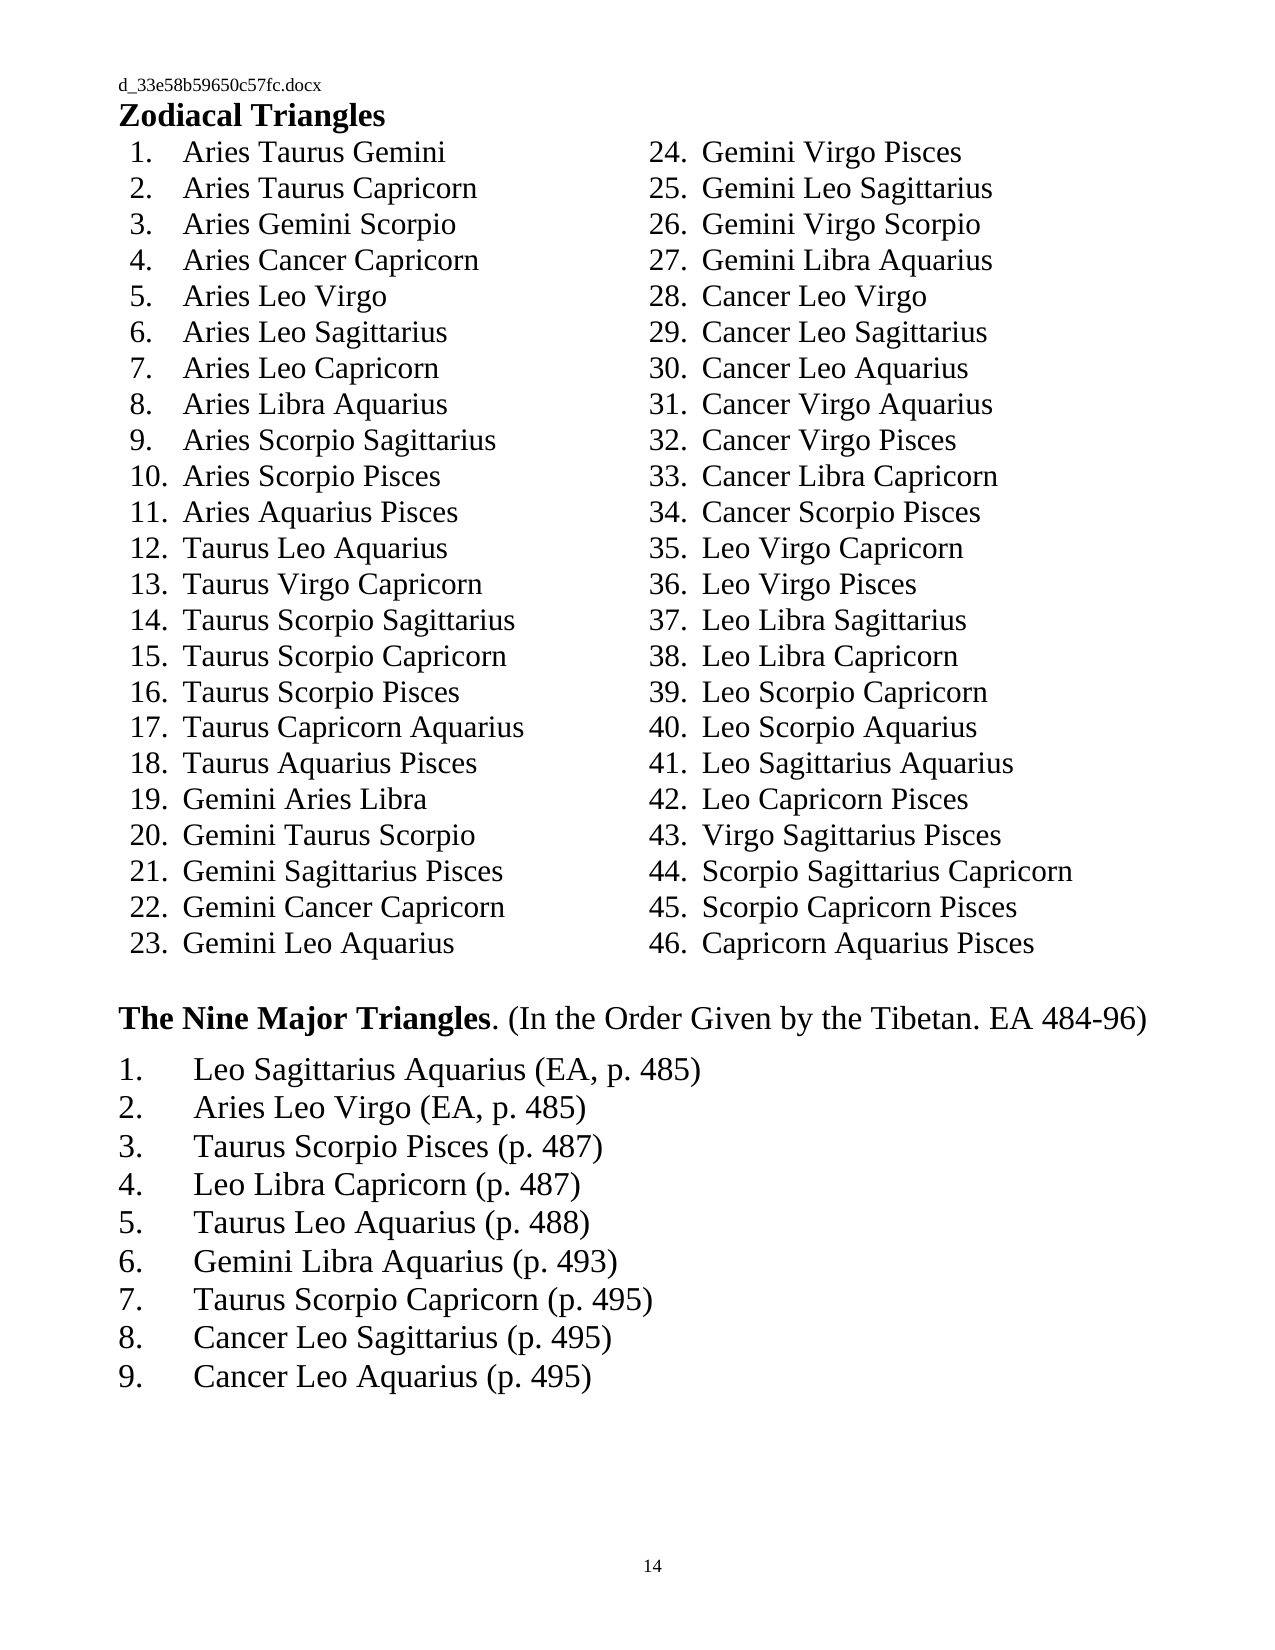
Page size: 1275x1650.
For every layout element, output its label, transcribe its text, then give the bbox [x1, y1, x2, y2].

text 8. Cancer Leo Sagittarius (p. 495) [118, 1318, 1186, 1356]
table_cell Capricorn Aquarius Pisces [637, 924, 1186, 960]
table_cell Leo Libra Sagittarius [637, 601, 1186, 637]
table_cell Gemini Libra Aquarius [637, 242, 1186, 277]
table_cell Leo Libra Capricorn [637, 637, 1186, 673]
table_cell Cancer Leo Aquarius [637, 349, 1186, 385]
text 6. Gemini Libra Aquarius (p. 493) [118, 1241, 1186, 1279]
table_cell Gemini Leo Aquarius [118, 924, 637, 960]
table_cell Scorpio Sagittarius Capricorn [637, 853, 1186, 888]
text 5. Taurus Leo Aquarius (p. 488) [118, 1203, 1186, 1241]
table_header Gemini Virgo Pisces [637, 134, 1186, 170]
table_cell Gemini Virgo Scorpio [637, 206, 1186, 242]
text The Nine Major Triangles. (In the Order Given by the Tibetan. EA 484-96) [118, 999, 1186, 1037]
table_cell Aries Scorpio Sagittarius [118, 421, 637, 457]
table_cell Aries Taurus Capricorn [118, 170, 637, 206]
table_cell Taurus Capricorn Aquarius [118, 709, 637, 745]
table_cell Aries Libra Aquarius [118, 385, 637, 421]
table_cell Leo Scorpio Capricorn [637, 673, 1186, 709]
table_cell Gemini Taurus Scorpio [118, 817, 637, 852]
table_cell Cancer Virgo Pisces [637, 421, 1186, 457]
table_cell Cancer Virgo Aquarius [637, 385, 1186, 421]
table_cell Aries Leo Virgo [118, 278, 637, 313]
table_cell Aries Scorpio Pisces [118, 457, 637, 493]
text 4. Leo Libra Capricorn (p. 487) [118, 1164, 1186, 1203]
text 9. Cancer Leo Aquarius (p. 495) [118, 1356, 1186, 1394]
table_cell Taurus Aquarius Pisces [118, 745, 637, 781]
text 3. Taurus Scorpio Pisces (p. 487) [118, 1126, 1186, 1164]
table_cell Scorpio Capricorn Pisces [637, 889, 1186, 924]
table_cell Taurus Scorpio Capricorn [118, 637, 637, 673]
text Zodiacal Triangles [118, 95, 1186, 134]
text 2. Aries Leo Virgo (EA, p. 485) [118, 1088, 1186, 1126]
table_cell Taurus Virgo Capricorn [118, 565, 637, 601]
table_header Aries Taurus Gemini [118, 134, 637, 170]
table_cell Gemini Aries Libra [118, 781, 637, 817]
table_cell Virgo Sagittarius Pisces [637, 817, 1186, 852]
text 7. Taurus Scorpio Capricorn (p. 495) [118, 1279, 1186, 1318]
table_cell Leo Scorpio Aquarius [637, 709, 1186, 745]
table_cell Cancer Libra Capricorn [637, 457, 1186, 493]
table_cell Aries Aquarius Pisces [118, 493, 637, 529]
table_cell Cancer Scorpio Pisces [637, 493, 1186, 529]
table_cell Leo Sagittarius Aquarius [637, 745, 1186, 781]
text 1. Leo Sagittarius Aquarius (EA, p. 485) [118, 1049, 1186, 1088]
table_cell Aries Leo Capricorn [118, 349, 637, 385]
table_cell Leo Capricorn Pisces [637, 781, 1186, 817]
table_cell Taurus Scorpio Sagittarius [118, 601, 637, 637]
table_cell Gemini Cancer Capricorn [118, 889, 637, 924]
table_cell Gemini Sagittarius Pisces [118, 853, 637, 888]
table_cell Cancer Leo Sagittarius [637, 314, 1186, 349]
table_cell Leo Virgo Pisces [637, 565, 1186, 601]
table_cell Leo Virgo Capricorn [637, 529, 1186, 565]
table_cell Taurus Leo Aquarius [118, 529, 637, 565]
table_cell Aries Leo Sagittarius [118, 314, 637, 349]
table_cell Taurus Scorpio Pisces [118, 673, 637, 709]
table_cell Aries Cancer Capricorn [118, 242, 637, 277]
table_cell Cancer Leo Virgo [637, 278, 1186, 313]
table_cell Aries Gemini Scorpio [118, 206, 637, 242]
table_cell Gemini Leo Sagittarius [637, 170, 1186, 206]
